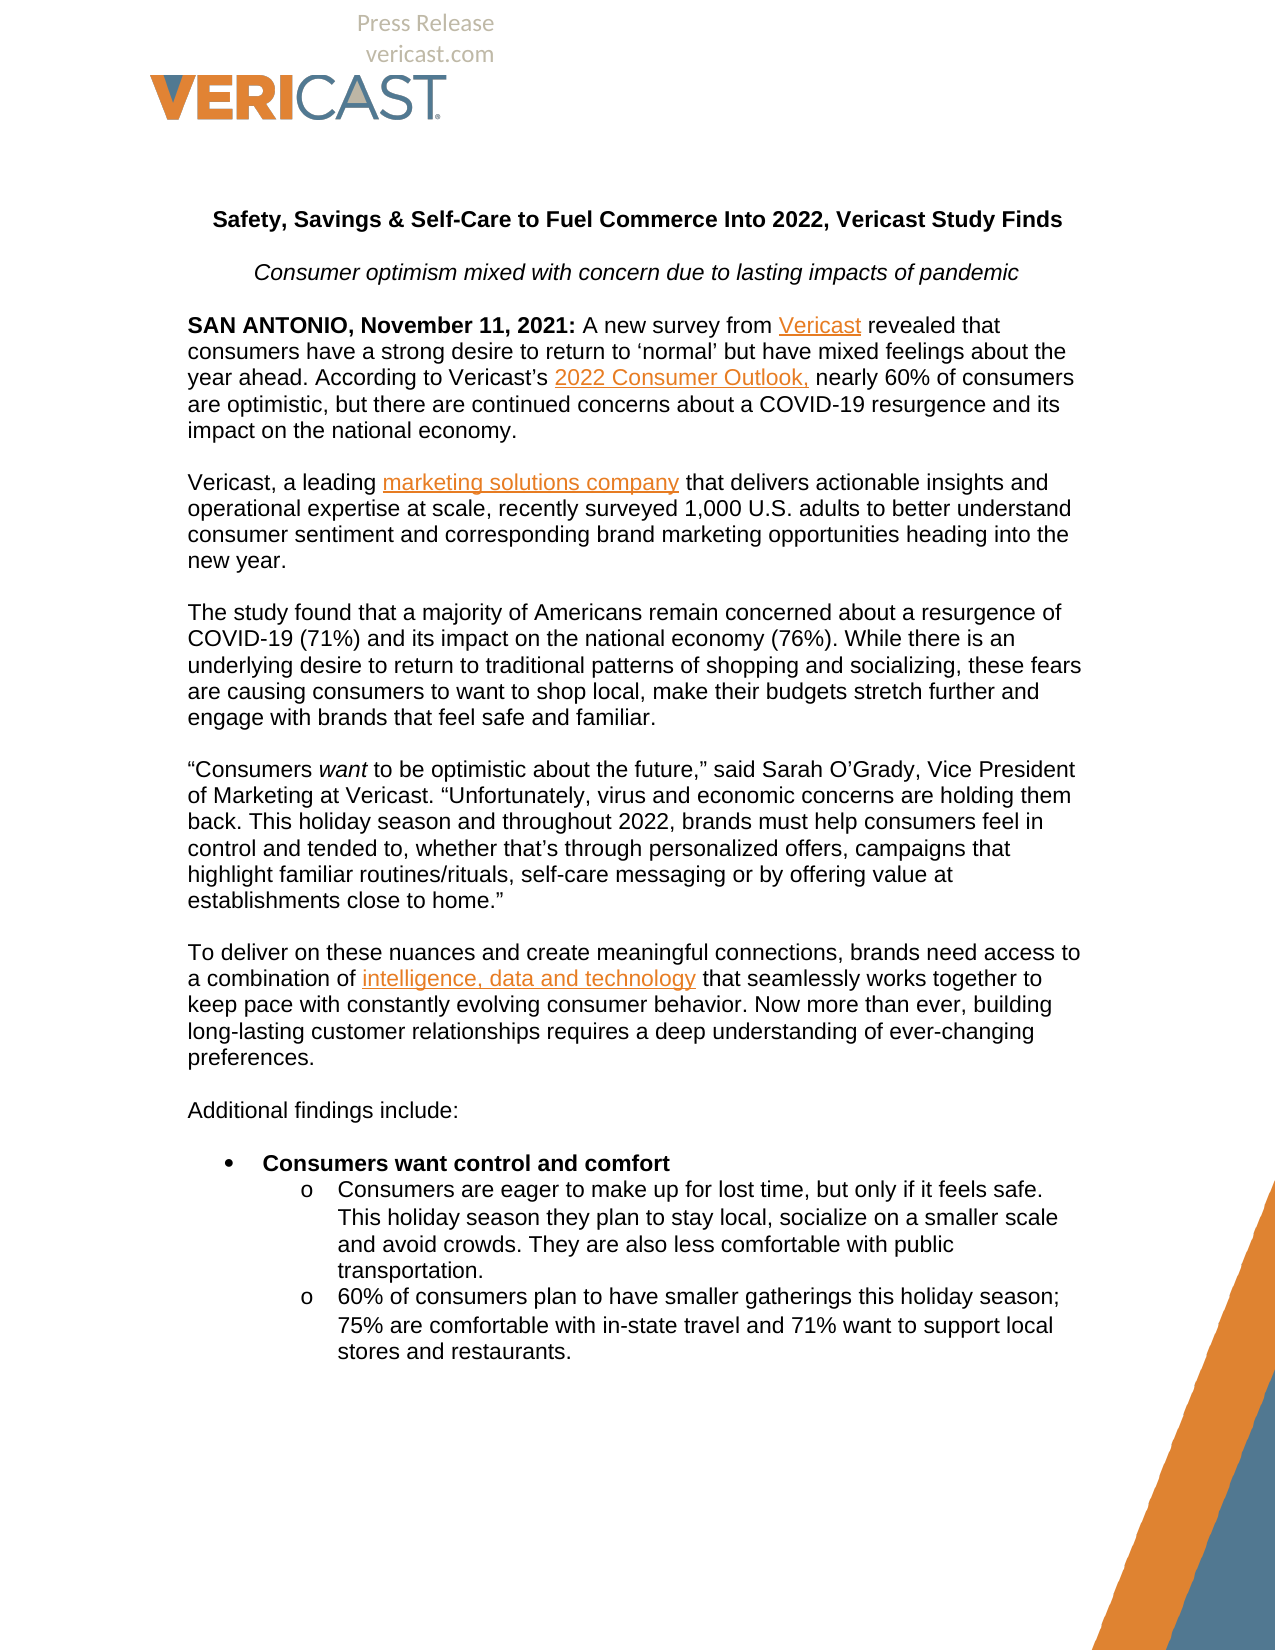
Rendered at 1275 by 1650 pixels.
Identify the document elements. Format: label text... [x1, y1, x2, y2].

text Vericast, a leading marketing solutions company that delivers actionable insights and operational expertise at scale, recently surveyed 1,000 U.S. adults to better understand consumer sentiment and corresponding brand marketing opportunities heading into the new year. [187, 468, 1087, 574]
text To deliver on these nuances and create meaningful connections, brands need access to a combination of intelligence, data and technology that seamlessly works together to keep pace with constantly evolving consumer behavior. Now more than ever, building long-lasting customer relationships requires a deep understanding of ever-changing preferences. [187, 939, 1087, 1071]
text Consumer optimism mixed with concern due to lasting impacts of pandemic [187, 259, 1087, 285]
list Consumers want control and comfort [225, 1149, 1087, 1176]
list Consumers are eager to make up for lost time, but only if it feels safe. This holiday season they plan to stay local, socialize on a smaller scale and avoid crowds. They are also less comfortable with public transportation. [300, 1176, 1087, 1283]
text Additional findings include: [187, 1097, 1087, 1123]
picture [150, 75, 447, 120]
list 60% of consumers plan to have smaller gatherings this holiday season; 75% are comfortable with in-state travel and 71% want to support local stores and restaurants. [300, 1283, 1087, 1364]
text “Consumers want to be optimistic about the future,” said Sarah O’Grady, Vice President of Marketing at Vericast. “Unfortunately, virus and economic concerns are holding them back. This holiday season and throughout 2022, brands must help consumers feel in control and tended to, whether that’s through personalized offers, campaigns that highlight familiar routines/rituals, self-care messaging or by offering value at establishments close to home.” [187, 756, 1087, 914]
text Safety, Savings & Self-Care to Fuel Commerce Into 2022, Vericast Study Finds [187, 206, 1087, 233]
text SAN ANTONIO, November 11, 2021: A new survey from Vericast revealed that consumers have a strong desire to return to ‘normal’ but have mixed feelings about the year ahead. According to Vericast’s 2022 Consumer Outlook, nearly 60% of consumers are optimistic, but there are continued concerns about a COVID-19 resurgence and its impact on the national economy. [187, 312, 1087, 443]
text The study found that a majority of Americans remain concerned about a resurgence of COVID-19 (71%) and its impact on the national economy (76%). While there is an underlying desire to return to traditional patterns of shopping and socializing, these fears are causing consumers to want to shop local, make their budgets stretch further and engage with brands that feel safe and familiar. [187, 599, 1087, 731]
picture [1090, 1170, 1275, 1650]
